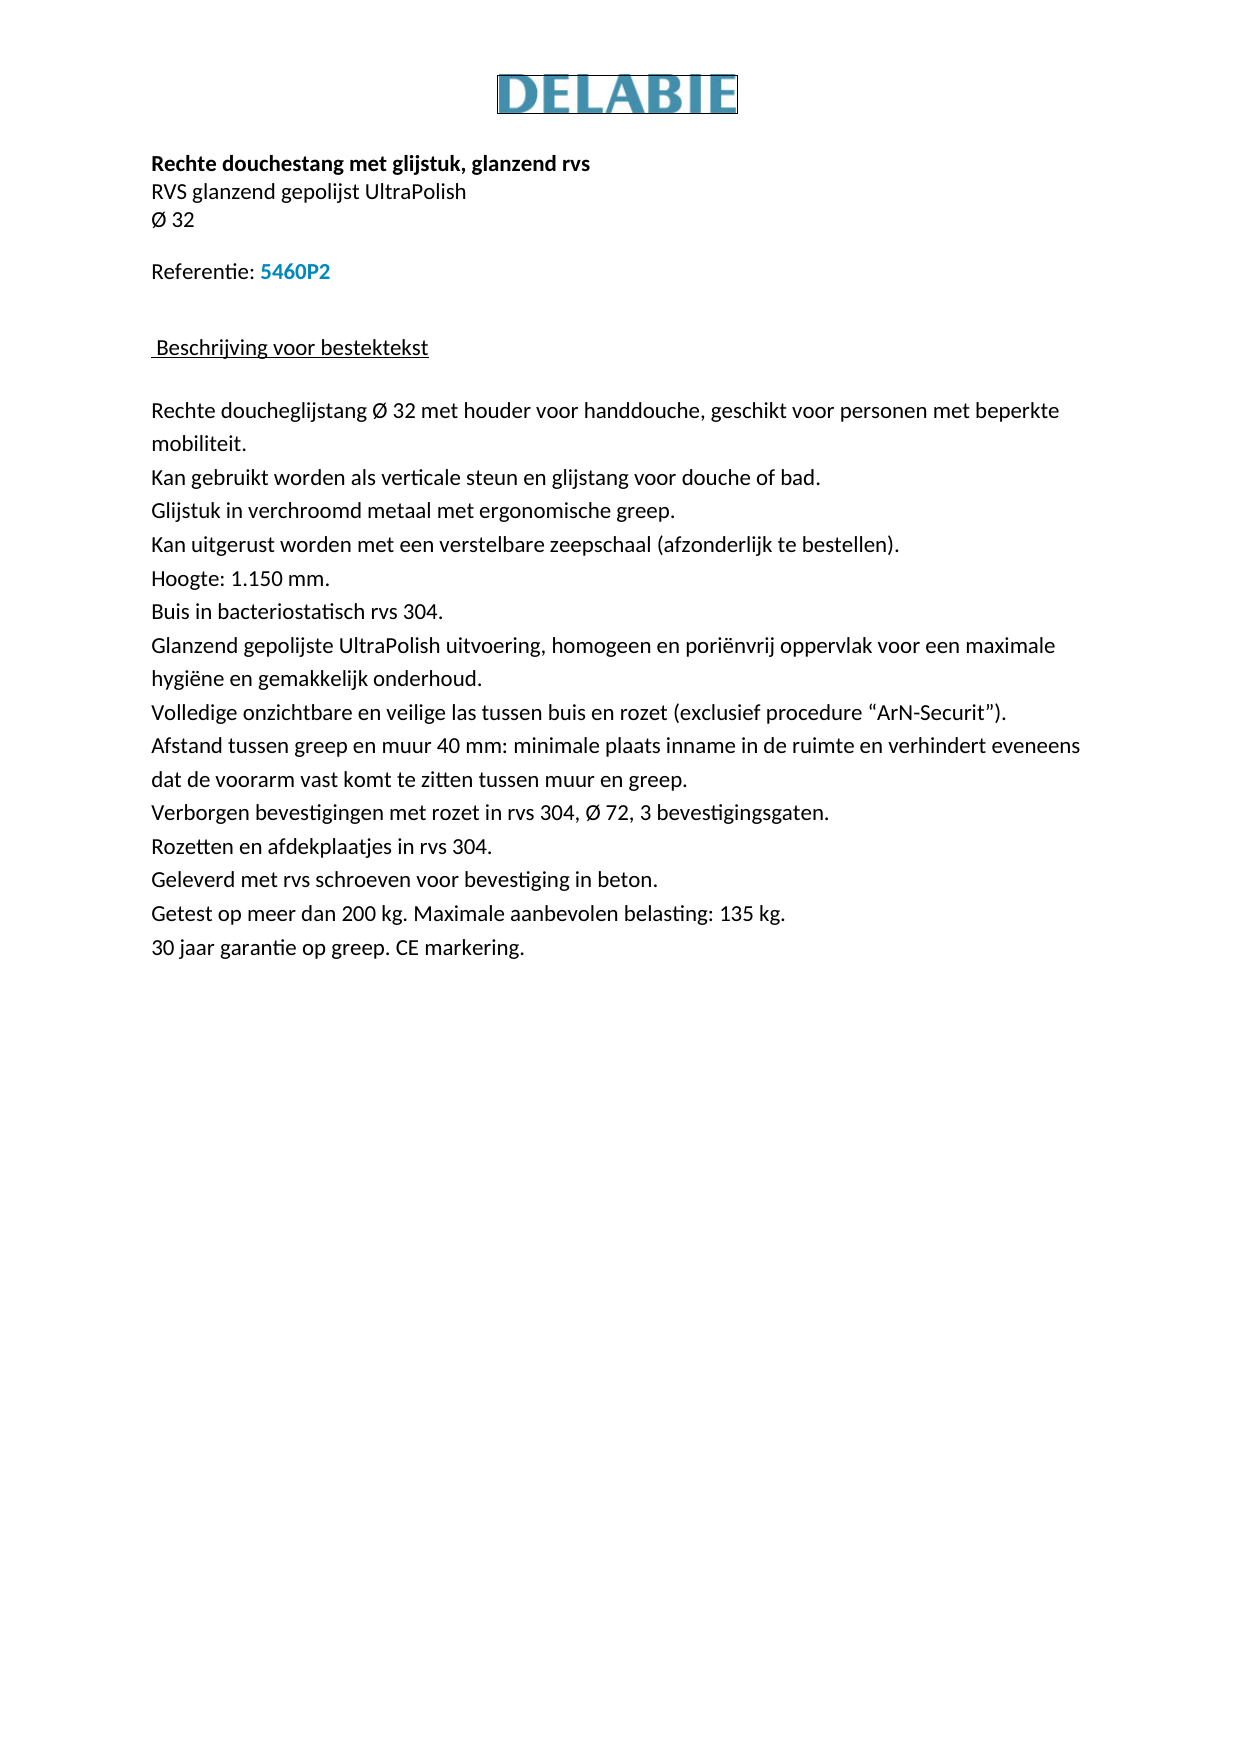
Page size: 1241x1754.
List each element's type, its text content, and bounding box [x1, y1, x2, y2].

text Rechte douchestang met glijstuk, glanzend rvs [151, 149, 1084, 177]
text Getest op meer dan 200 kg. Maximale aanbevolen belasting: 135 kg. [151, 899, 1084, 927]
text 30 jaar garantie op greep. CE markering. [151, 933, 1084, 961]
text Volledige onzichtbare en veilige las tussen buis en rozet (exclusief procedure “ArN-Securit”). [151, 698, 1084, 726]
text Rechte doucheglijstang Ø 32 met houder voor handdouche, geschikt voor personen met beperkte mobiliteit. [151, 396, 1084, 458]
text Verborgen bevestigingen met rozet in rvs 304, Ø 72, 3 bevestigingsgaten. [151, 798, 1084, 827]
text Referentie: 5460P2 [151, 257, 1084, 285]
text Afstand tussen greep en muur 40 mm: minimale plaats inname in de ruimte en verhindert eveneens dat de voorarm vast komt te zitten tussen muur en greep. [151, 731, 1084, 793]
text Kan gebruikt worden als verticale steun en glijstang voor douche of bad. [151, 463, 1084, 491]
text Glijstuk in verchroomd metaal met ergonomische greep. [151, 497, 1084, 525]
text Ø 32 [151, 205, 1084, 233]
picture [498, 76, 737, 113]
text Rozetten en afdekplaatjes in rvs 304. [151, 832, 1084, 860]
text Glanzend gepolijste UltraPolish uitvoering, homogeen en poriënvrij oppervlak voor een maximale hygiëne en gemakkelijk onderhoud. [151, 631, 1084, 692]
text Buis in bacteriostatisch rvs 304. [151, 597, 1084, 625]
text Geleverd met rvs schroeven voor bevestiging in beton. [151, 866, 1084, 894]
text RVS glanzend gepolijst UltraPolish [151, 177, 1084, 205]
text Beschrijving voor bestektekst [151, 333, 1084, 361]
text Hoogte: 1.150 mm. [151, 564, 1084, 592]
text Kan uitgerust worden met een verstelbare zeepschaal (afzonderlijk te bestellen). [151, 530, 1084, 558]
